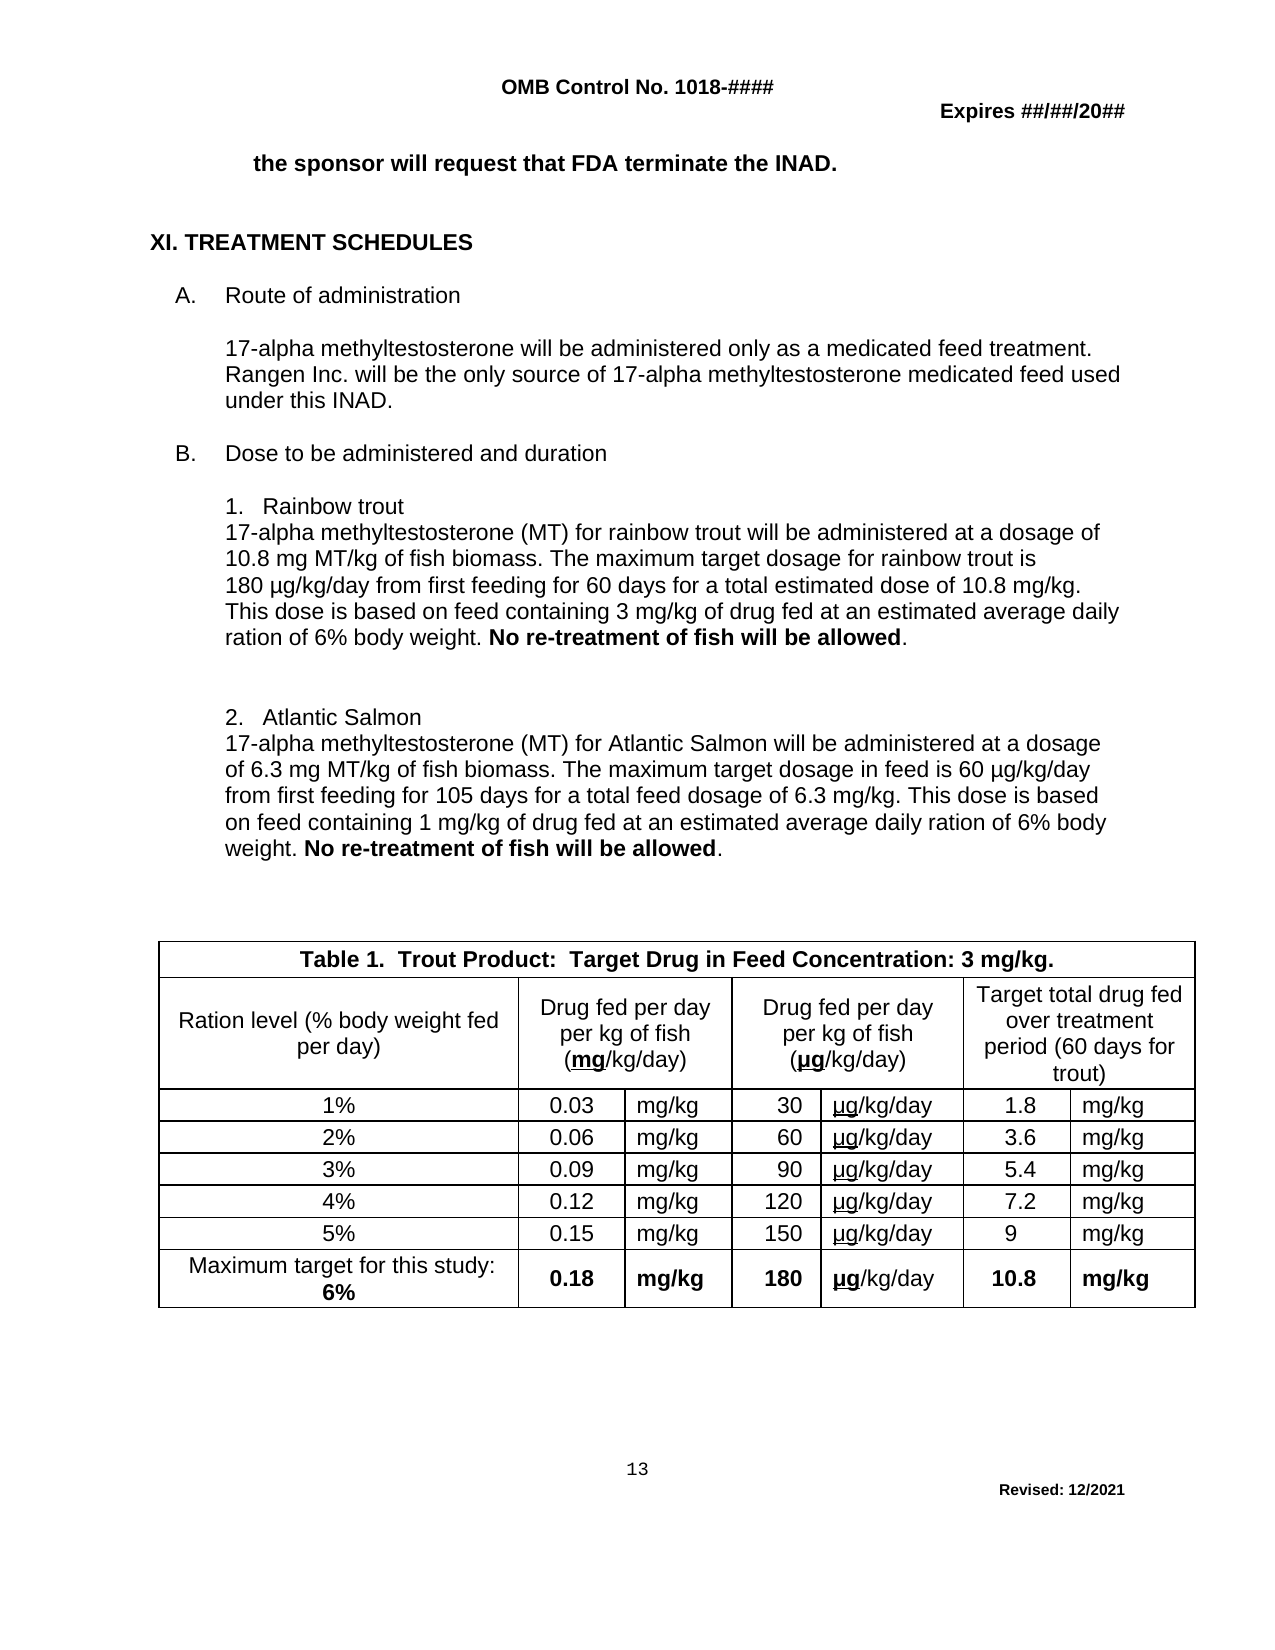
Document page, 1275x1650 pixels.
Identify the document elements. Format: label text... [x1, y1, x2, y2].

table_cell 4% [160, 1186, 518, 1216]
table_cell 180 [733, 1250, 820, 1307]
table_cell 120 [733, 1186, 820, 1216]
list 17-alpha methyltestosterone will be administered only as a medicated feed treatment. Rangen Inc. will be the only source of 17-alpha methyltestosterone medicated feed used under this INAD. [150, 334, 1125, 413]
table_cell mg/kg [1071, 1154, 1194, 1184]
table_cell 10.8 [964, 1250, 1070, 1307]
table_header Table 1. Trout Product: Target Drug in Feed Concentration: 3 mg/kg. [160, 942, 1194, 977]
list XI. TREATMENT SCHEDULES [150, 229, 1125, 255]
table_cell μg/kg/day [822, 1154, 963, 1184]
table_cell mg/kg [626, 1250, 731, 1307]
table_cell μg/kg/day [822, 1250, 963, 1307]
table_cell Maximum target for this study: 6% [160, 1250, 518, 1307]
table_cell 9 [964, 1218, 1070, 1248]
list 17-alpha methyltestosterone (MT) for Atlantic Salmon will be administered at a dosage of 6.3 mg MT/kg of fish biomass. The maximum target dosage in feed is 60 µg/kg/day from first feeding for 105 days for a total feed dosage of 6.3 mg/kg. This dose is based on feed containing 1 mg/kg of drug fed at an estimated average daily ration of 6% body weight. No re-treatment of fish will be allowed. [150, 730, 1125, 862]
table_cell 1% [160, 1090, 518, 1120]
table_cell 150 [733, 1218, 820, 1248]
table_cell 3% [160, 1154, 518, 1184]
list A. Route of administration [150, 282, 1125, 308]
table_cell μg/kg/day [822, 1218, 963, 1248]
table_cell mg/kg [1071, 1122, 1194, 1152]
table_cell 3.6 [964, 1122, 1070, 1152]
table_cell mg/kg [1071, 1250, 1194, 1307]
list B. Dose to be administered and duration [175, 440, 1125, 466]
table_cell mg/kg [626, 1154, 731, 1184]
table_cell mg/kg [1071, 1186, 1194, 1216]
list Rainbow trout [225, 493, 1125, 519]
list Atlantic Salmon [225, 703, 1125, 730]
table_cell 0.12 [519, 1186, 624, 1216]
table_cell Drug fed per day per kg of fish (mg/kg/day) [519, 978, 731, 1088]
table_cell mg/kg [1071, 1218, 1194, 1248]
table_cell 7.2 [964, 1186, 1070, 1216]
table_cell 0.06 [519, 1122, 624, 1152]
table_cell 0.15 [519, 1218, 624, 1248]
table_cell μg/kg/day [822, 1090, 963, 1120]
table_cell μg/kg/day [822, 1186, 963, 1216]
table_cell 1.8 [964, 1090, 1070, 1120]
table_cell 30 [733, 1090, 820, 1120]
table_cell mg/kg [1071, 1090, 1194, 1120]
table_cell 90 [733, 1154, 820, 1184]
table_cell mg/kg [626, 1186, 731, 1216]
table_cell 60 [733, 1122, 820, 1152]
table_cell 0.18 [519, 1250, 624, 1307]
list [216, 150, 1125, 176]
table_cell 5.4 [964, 1154, 1070, 1184]
table_cell Target total drug fed over treatment period (60 days for trout) [964, 978, 1194, 1088]
table_cell mg/kg [626, 1218, 731, 1248]
list 17-alpha methyltestosterone (MT) for rainbow trout will be administered at a dosage of 10.8 mg MT/kg of fish biomass. The maximum target dosage for rainbow trout is 180 µg/kg/day from first feeding for 60 days for a total estimated dose of 10.8 mg/kg. This dose is based on feed containing 3 mg/kg of drug fed at an estimated average daily ration of 6% body weight. No re-treatment of fish will be allowed. [150, 519, 1125, 651]
table_cell Drug fed per day per kg of fish (μg/kg/day) [733, 978, 963, 1088]
table_cell mg/kg [626, 1122, 731, 1152]
table_cell Ration level (% body weight fed per day) [160, 978, 518, 1088]
table_cell 0.03 [519, 1090, 624, 1120]
table_cell mg/kg [626, 1090, 731, 1120]
table_cell 0.09 [519, 1154, 624, 1184]
table_cell 5% [160, 1218, 518, 1248]
table_cell μg/kg/day [822, 1122, 963, 1152]
table_cell 2% [160, 1122, 518, 1152]
